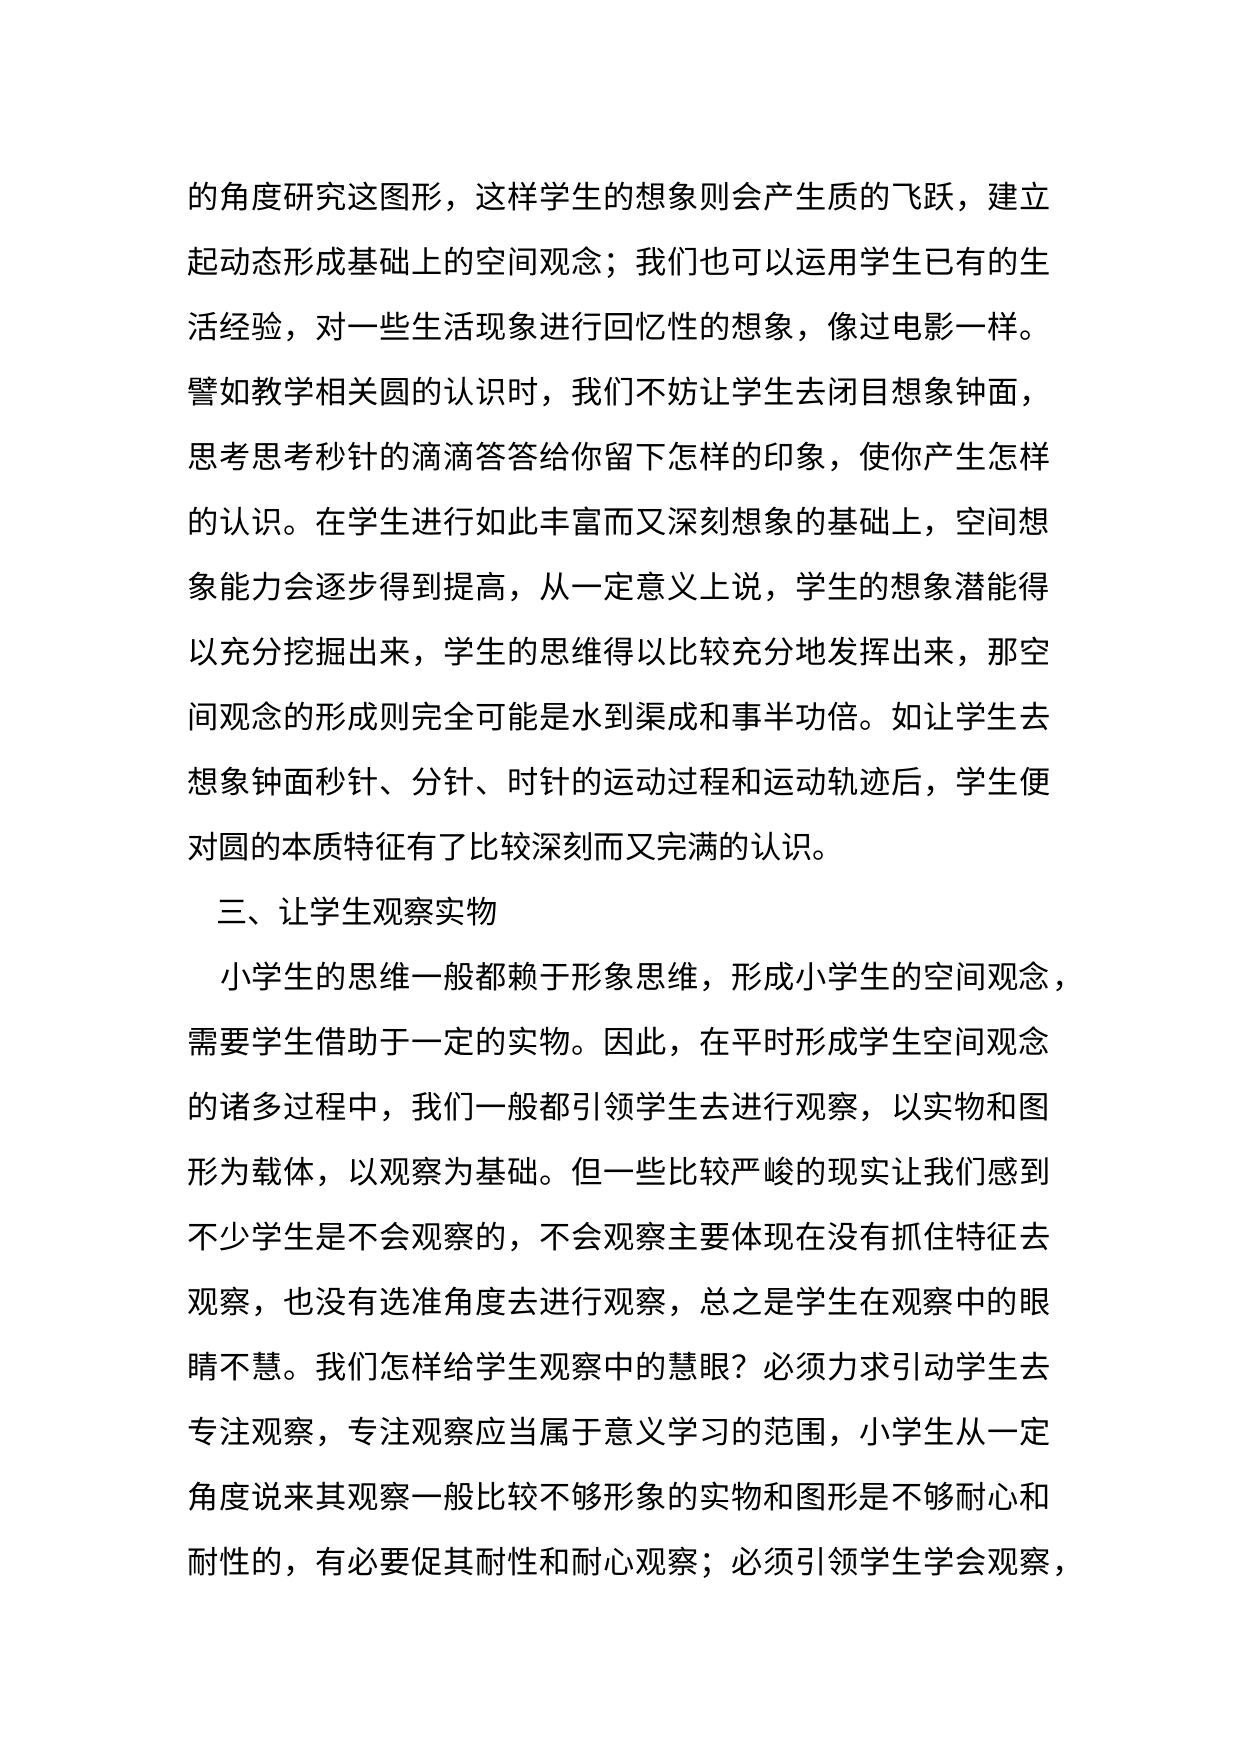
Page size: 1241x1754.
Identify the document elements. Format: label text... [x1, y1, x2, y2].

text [187, 942, 1053, 1592]
text 三、让学生观察实物 [187, 877, 1053, 942]
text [187, 162, 1053, 877]
